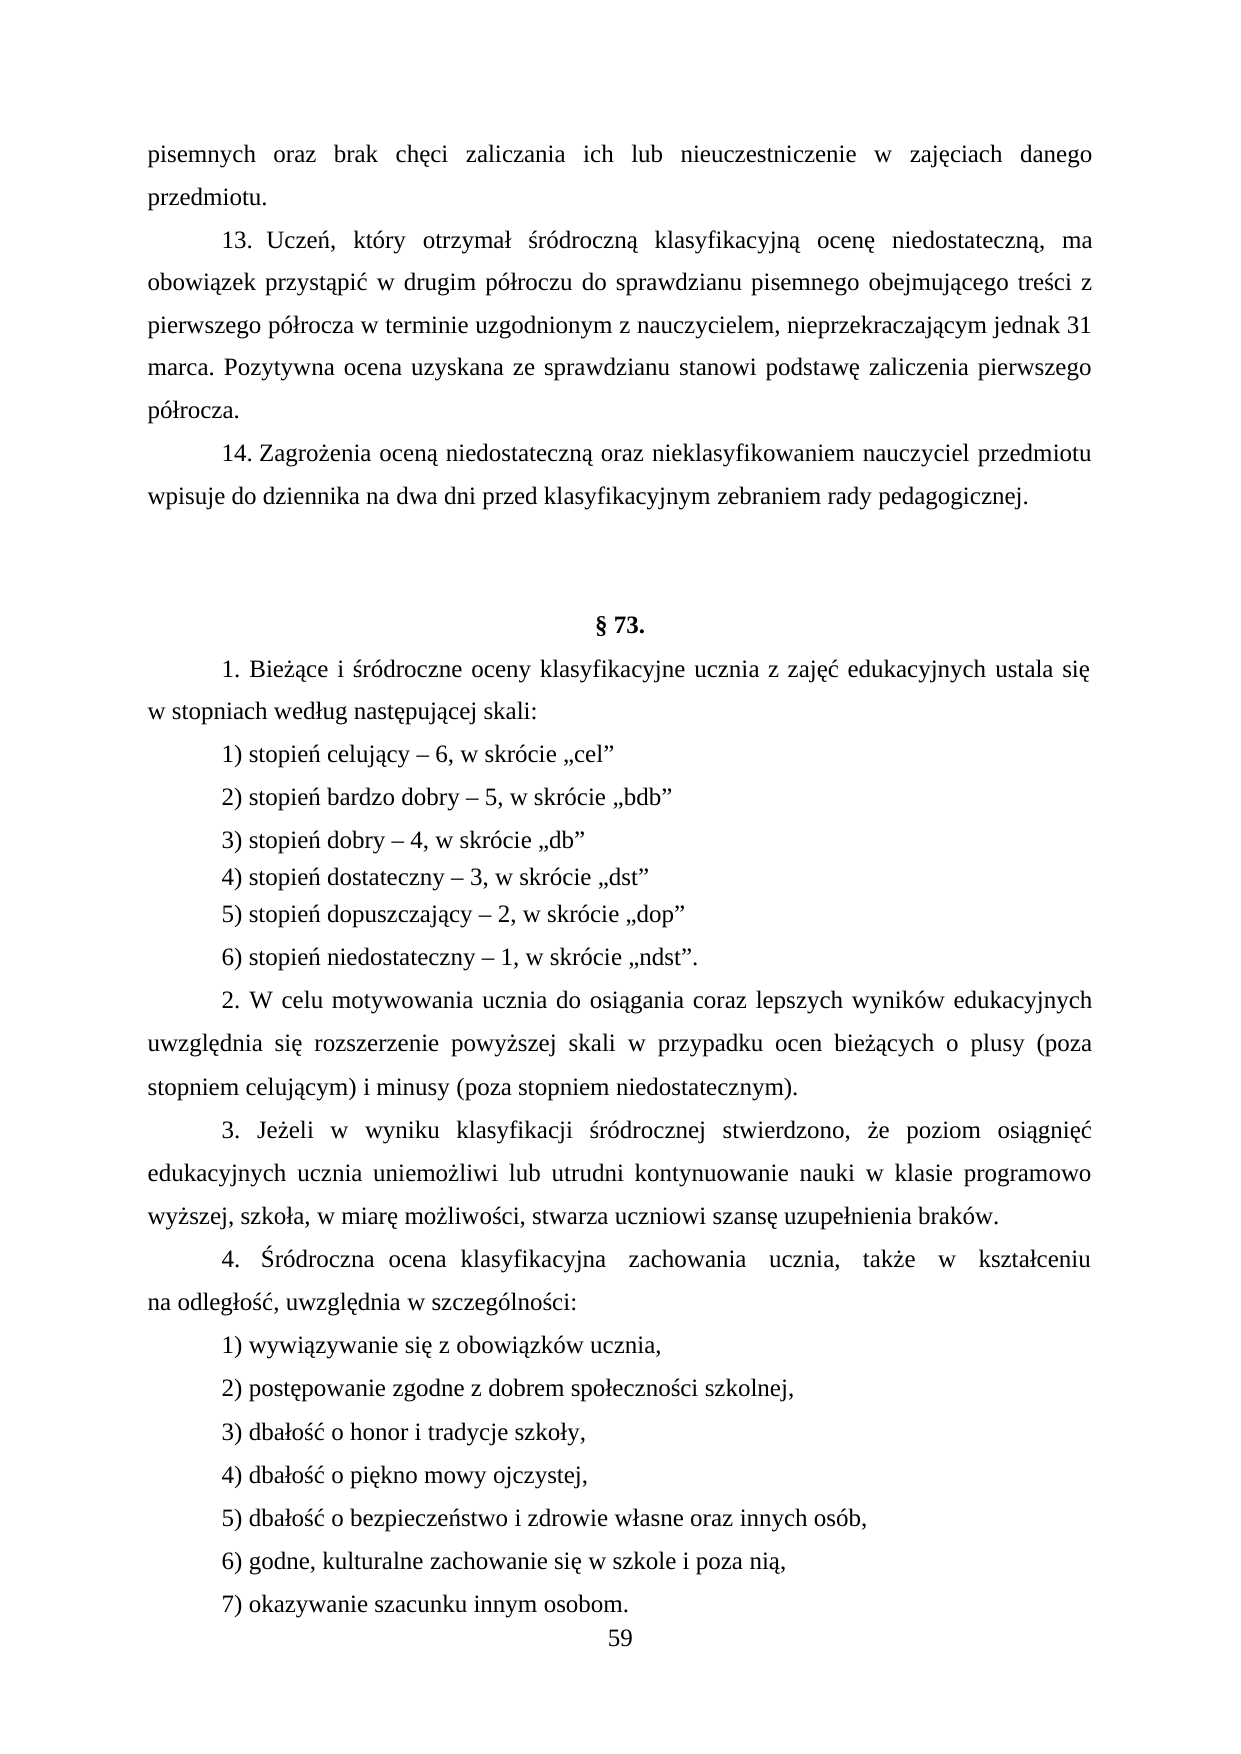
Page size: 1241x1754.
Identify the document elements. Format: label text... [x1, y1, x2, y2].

list dbałość o honor i tradycje szkoły, [221, 1417, 1105, 1446]
list Bieżące i śródroczne oceny klasyfikacyjne ucznia z zajęć edukacyjnych ustala się w stopniach według następującej skali: [147, 654, 1092, 725]
list okazywanie szacunku innym osobom. [221, 1589, 1105, 1618]
list stopień dopuszczający – 2, w skrócie „dop” [221, 899, 1105, 928]
list dbałość o bezpieczeństwo i zdrowie własne oraz innych osób, [221, 1503, 1105, 1532]
list stopień dostateczny – 3, w skrócie „dst” [221, 862, 1105, 891]
list wywiązywanie się z obowiązków ucznia, [221, 1331, 1105, 1359]
list stopień niedostateczny – 1, w skrócie „ndst”. [221, 942, 1105, 971]
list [147, 139, 1093, 211]
list stopień bardzo dobry – 5, w skrócie „bdb” [221, 782, 1105, 811]
list stopień dobry – 4, w skrócie „db” [221, 826, 1105, 854]
list stopień celujący – 6, w skrócie „cel” [221, 739, 1105, 768]
list W celu motywowania ucznia do osiągania coraz lepszych wyników edukacyjnych uwzględnia się rozszerzenie powyższej skali w przypadku ocen bieżących o plusy (poza stopniem celującym) i minusy (poza stopniem niedostatecznym). [147, 985, 1093, 1100]
list Jeżeli w wyniku klasyfikacji śródrocznej stwierdzono, że poziom osiągnięć edukacyjnych ucznia uniemożliwi lub utrudni kontynuowanie nauki w klasie programowo wyższej, szkoła, w miarę możliwości, stwarza uczniowi szansę uzupełnienia braków. [147, 1115, 1092, 1230]
list Śródroczna ocena klasyfikacyjna zachowania ucznia, także w kształceniu na odległość, uwzględnia w szczególności: [147, 1244, 1092, 1316]
list dbałość o piękno mowy ojczystej, [221, 1460, 1105, 1489]
list Uczeń, który otrzymał śródroczną klasyfikacyjną ocenę niedostateczną, ma obowiązek przystąpić w drugim półroczu do sprawdzianu pisemnego obejmującego treści z pierwszego półrocza w terminie uzgodnionym z nauczycielem, nieprzekraczającym jednak 31 marca. Pozytywna ocena uzyskana ze sprawdzianu stanowi podstawę zaliczenia pierwszego półrocza. [147, 225, 1093, 424]
list postępowanie zgodne z dobrem społeczności szkolnej, [221, 1373, 1105, 1402]
subtitle § 73. [595, 611, 1105, 639]
list Zagrożenia oceną niedostateczną oraz nieklasyfikowaniem nauczyciel przedmiotu wpisuje do dziennika na dwa dni przed klasyfikacyjnym zebraniem rady pedagogicznej. [147, 438, 1092, 509]
list godne, kulturalne zachowanie się w szkole i poza nią, [221, 1546, 1105, 1575]
